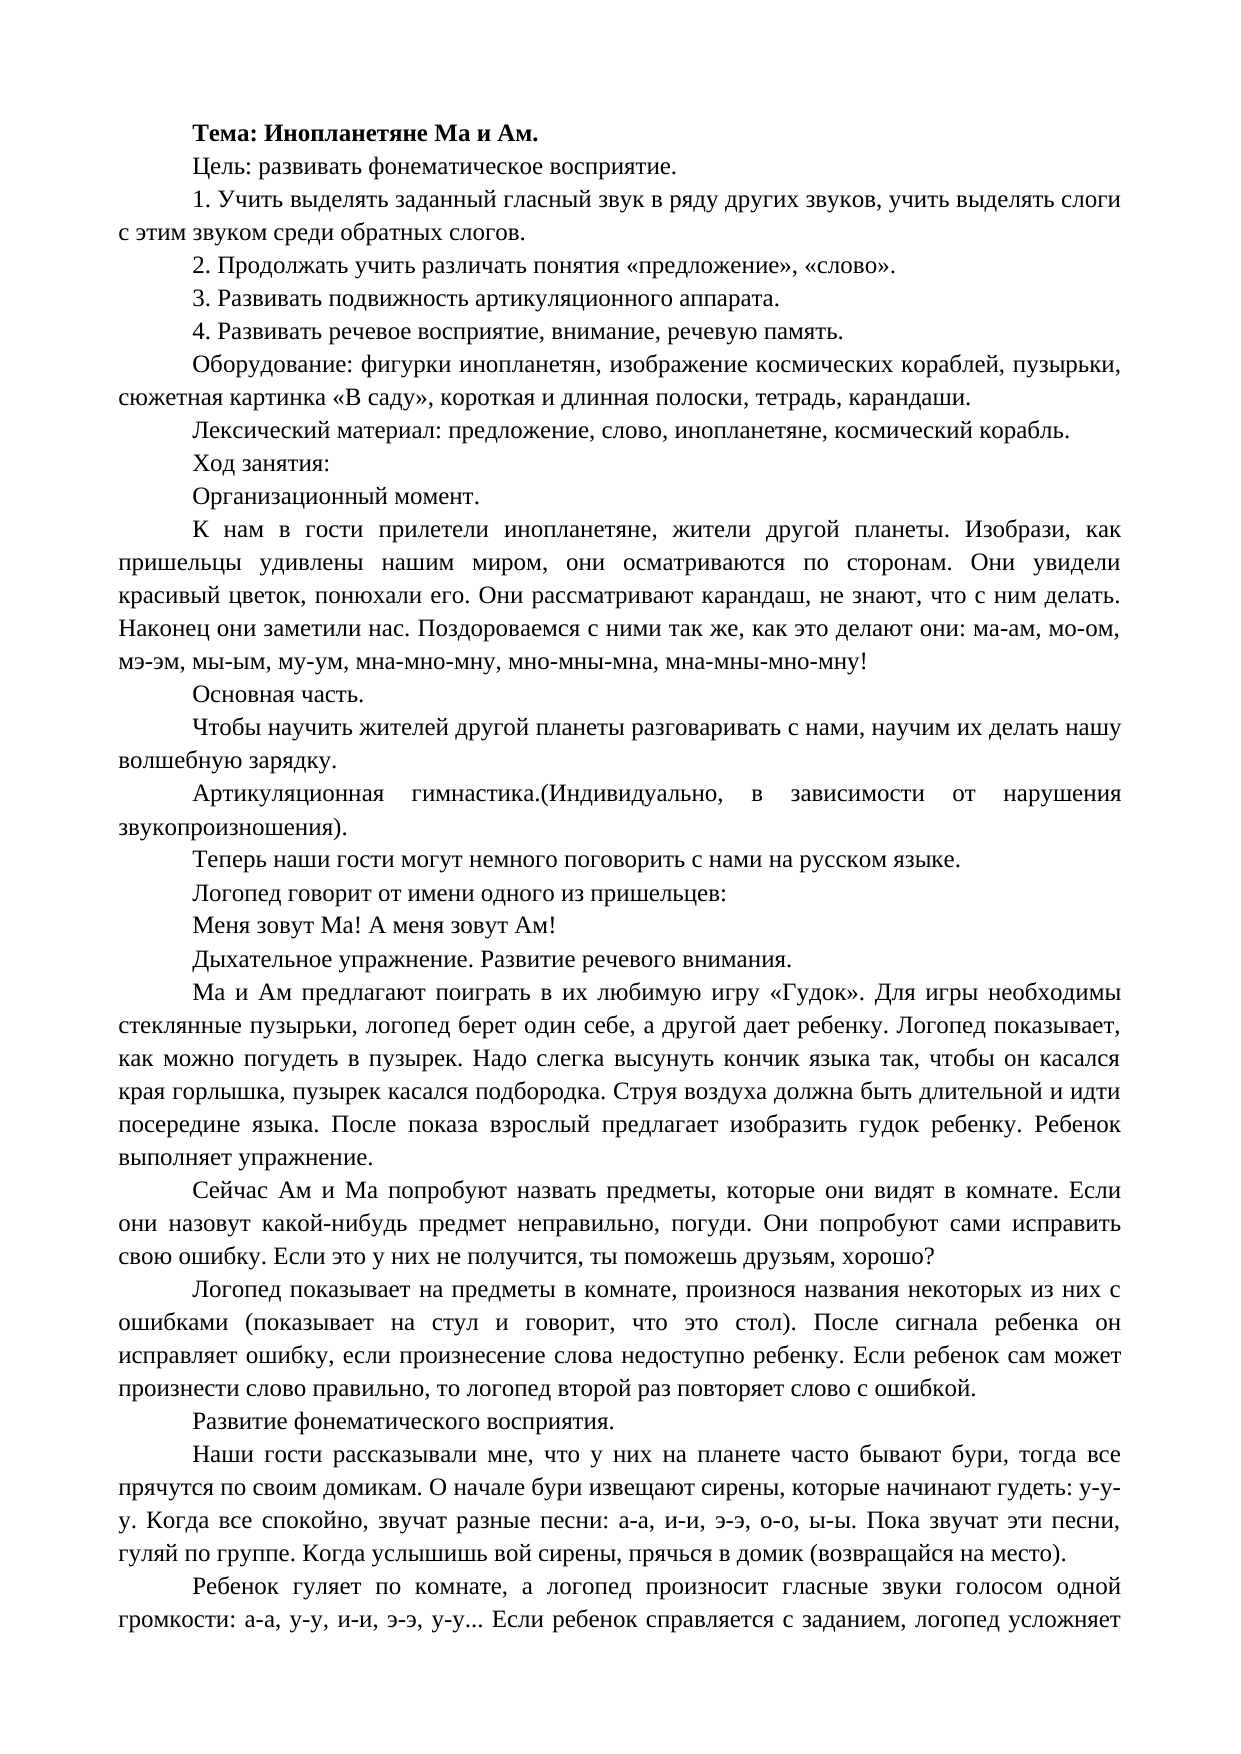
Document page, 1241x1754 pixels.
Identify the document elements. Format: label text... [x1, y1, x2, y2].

text Основная часть. [118, 679, 1122, 708]
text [118, 1571, 1122, 1633]
text Организационный момент. [118, 481, 1122, 510]
text Дыхательное упражнение. Развитие речевого внимания. [118, 944, 1122, 972]
text 1. Учить выделять заданный гласный звук в ряду других звуков, учить выделять слоги с этим звуком среди обратных слогов. [118, 184, 1122, 246]
text Логопед показывает на предметы в комнате, произнося названия некоторых из них с ошибками (показывает на стул и говорит, что это стол). После сигнала ребенка он исправляет ошибку, если произнесение слова недоступно ребенку. Если ребенок сам может произнести слово правильно, то логопед второй раз повторяет слово с ошибкой. [118, 1274, 1122, 1402]
text 2. Продолжать учить различать понятия «предложение», «слово». [118, 250, 1122, 279]
text Цель: развивать фонематическое восприятие. [118, 151, 1122, 180]
text Артикуляционная гимнастика.(Индивидуально, в зависимости от нарушения звукопроизношения). [118, 778, 1122, 840]
text 3. Развивать подвижность артикуляционного аппарата. [118, 283, 1122, 312]
text Сейчас Ам и Ма попробуют назвать предметы, которые они видят в комнате. Если они назовут какой-нибудь предмет неправильно, погуди. Они попробуют сами исправить свою ошибку. Если это у них не получится, ты поможешь друзьям, хорошо? [118, 1175, 1122, 1269]
text Лексический материал: предложение, слово, инопланетяне, космический корабль. [118, 415, 1122, 444]
text Наши гости рассказывали мне, что у них на планете часто бывают бури, тогда все прячутся по своим домикам. О начале бури извещают сирены, которые начинают гудеть: у-у-у. Когда все спокойно, звучат разные песни: а-а, и-и, э-э, о-о, ы-ы. Пока звучат эти песни, гуляй по группе. Когда услышишь вой сирены, прячься в домик (возвращайся на место). [118, 1439, 1122, 1567]
text Ход занятия: [118, 448, 1122, 477]
text Ма и Ам предлагают поиграть в их любимую игру «Гудок». Для игры необходимы стеклянные пузырьки, логопед берет один себе, а другой дает ребенку. Логопед показывает, как можно погудеть в пузырек. Надо слегка высунуть кончик языка так, чтобы он касался края горлышка, пузырек касался подбородка. Струя воздуха должна быть длительной и идти посередине языка. После показа взрослый предлагает изобразить гудок ребенку. Ребенок выполняет упражнение. [118, 977, 1122, 1171]
text Тема: Инопланетяне Ма и Ам. [118, 118, 1122, 147]
text К нам в гости прилетели инопланетяне, жители другой планеты. Изобрази, как пришельцы удивлены нашим миром, они осматриваются по сторонам. Они увидели красивый цветок, понюхали его. Они рассматривают карандаш, не знают, что с ним делать. Наконец они заметили нас. Поздороваемся с ними так же, как это делают они: ма-ам, мо-ом, мэ-эм, мы-ым, му-ум, мна-мно-мну, мно-мны-мна, мна-мны-мно-мну! [118, 514, 1122, 675]
text Развитие фонематического восприятия. [118, 1406, 1122, 1435]
text Меня зовут Ма! А меня зовут Ам! [118, 911, 1122, 939]
text Логопед говорит от имени одного из пришельцев: [118, 878, 1122, 906]
text Оборудование: фигурки инопланетян, изображение космических кораблей, пузырьки, сюжетная картинка «В саду», короткая и длинная полоски, тетрадь, карандаши. [118, 349, 1122, 411]
text Теперь наши гости могут немного поговорить с нами на русском языке. [118, 844, 1122, 873]
text Чтобы научить жителей другой планеты разговаривать с нами, научим их делать нашу волшебную зарядку. [118, 712, 1122, 774]
text 4. Развивать речевое восприятие, внимание, речевую память. [118, 316, 1122, 345]
